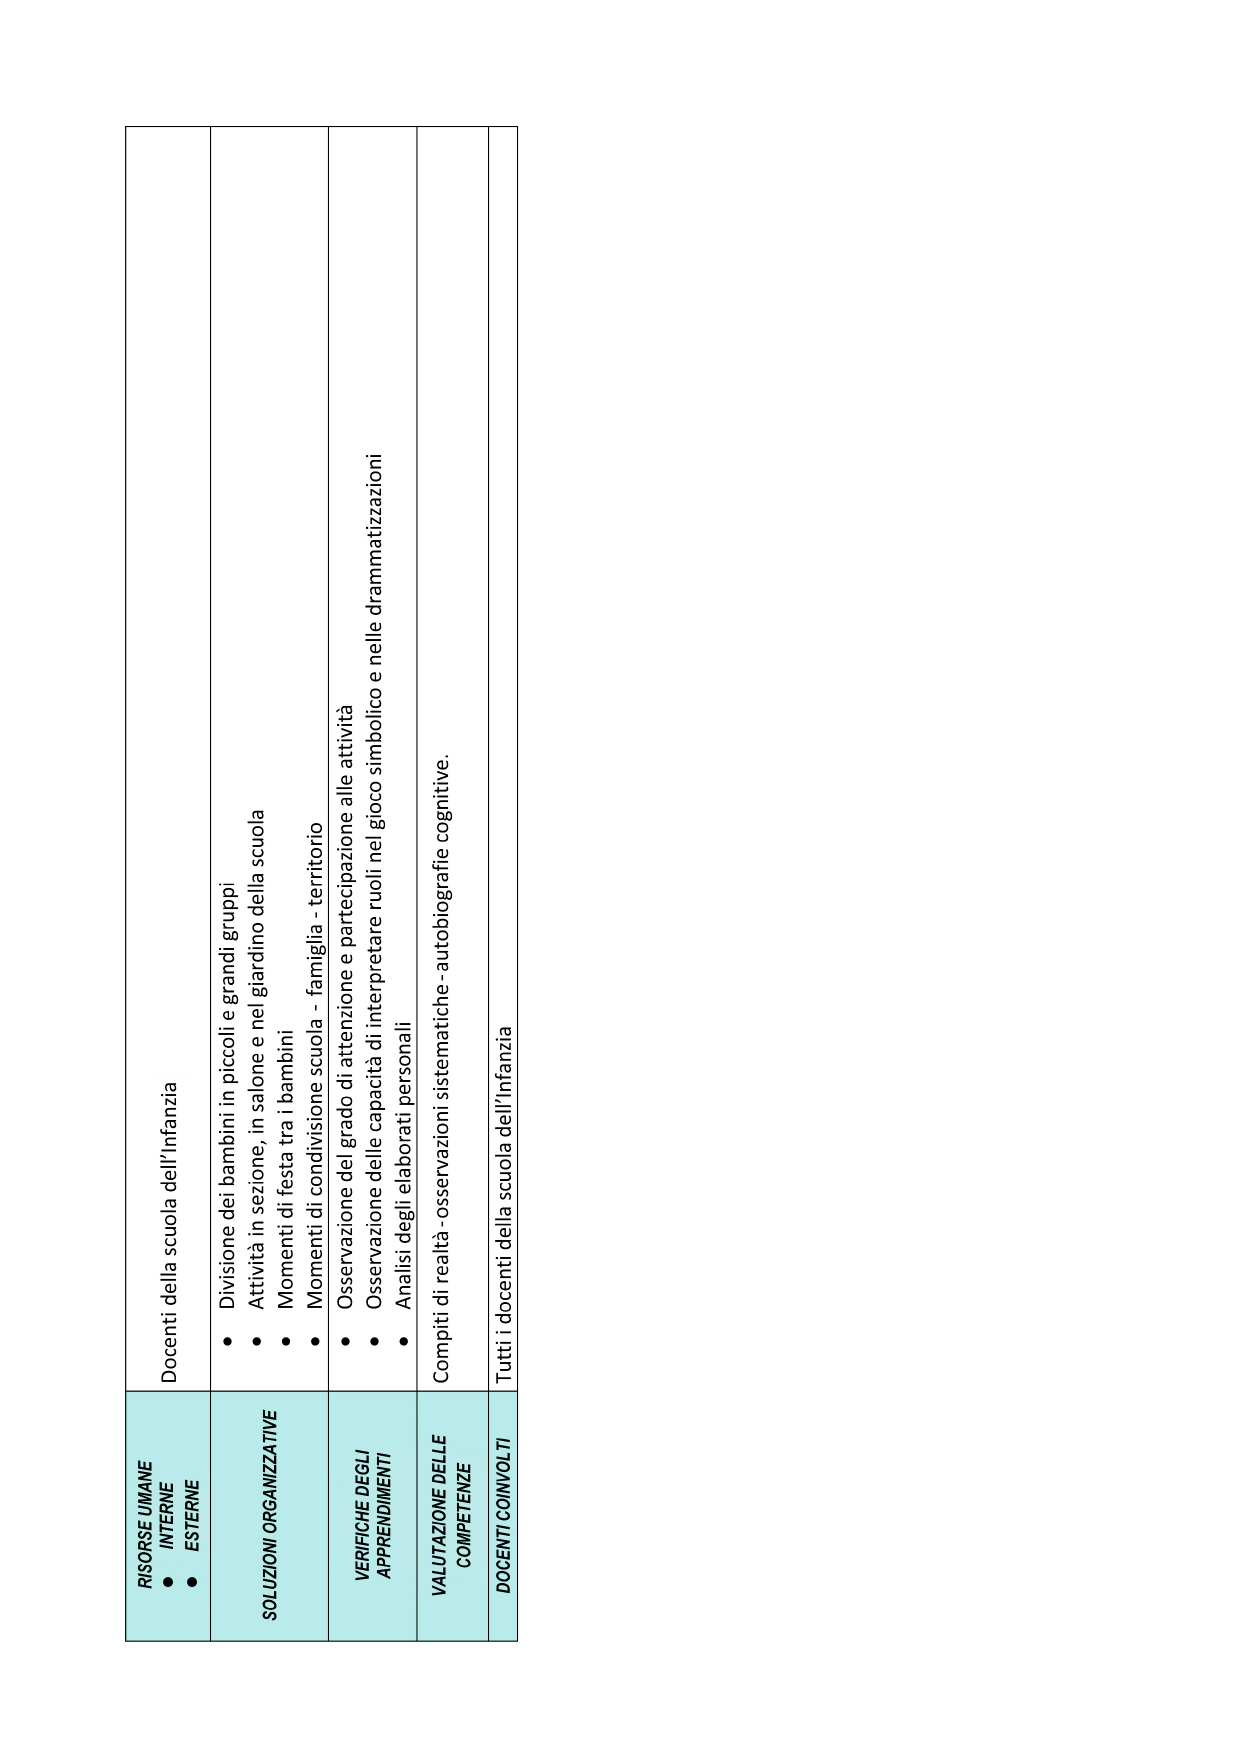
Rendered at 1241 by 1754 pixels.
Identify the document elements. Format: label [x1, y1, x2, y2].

picture [118, 118, 527, 1651]
